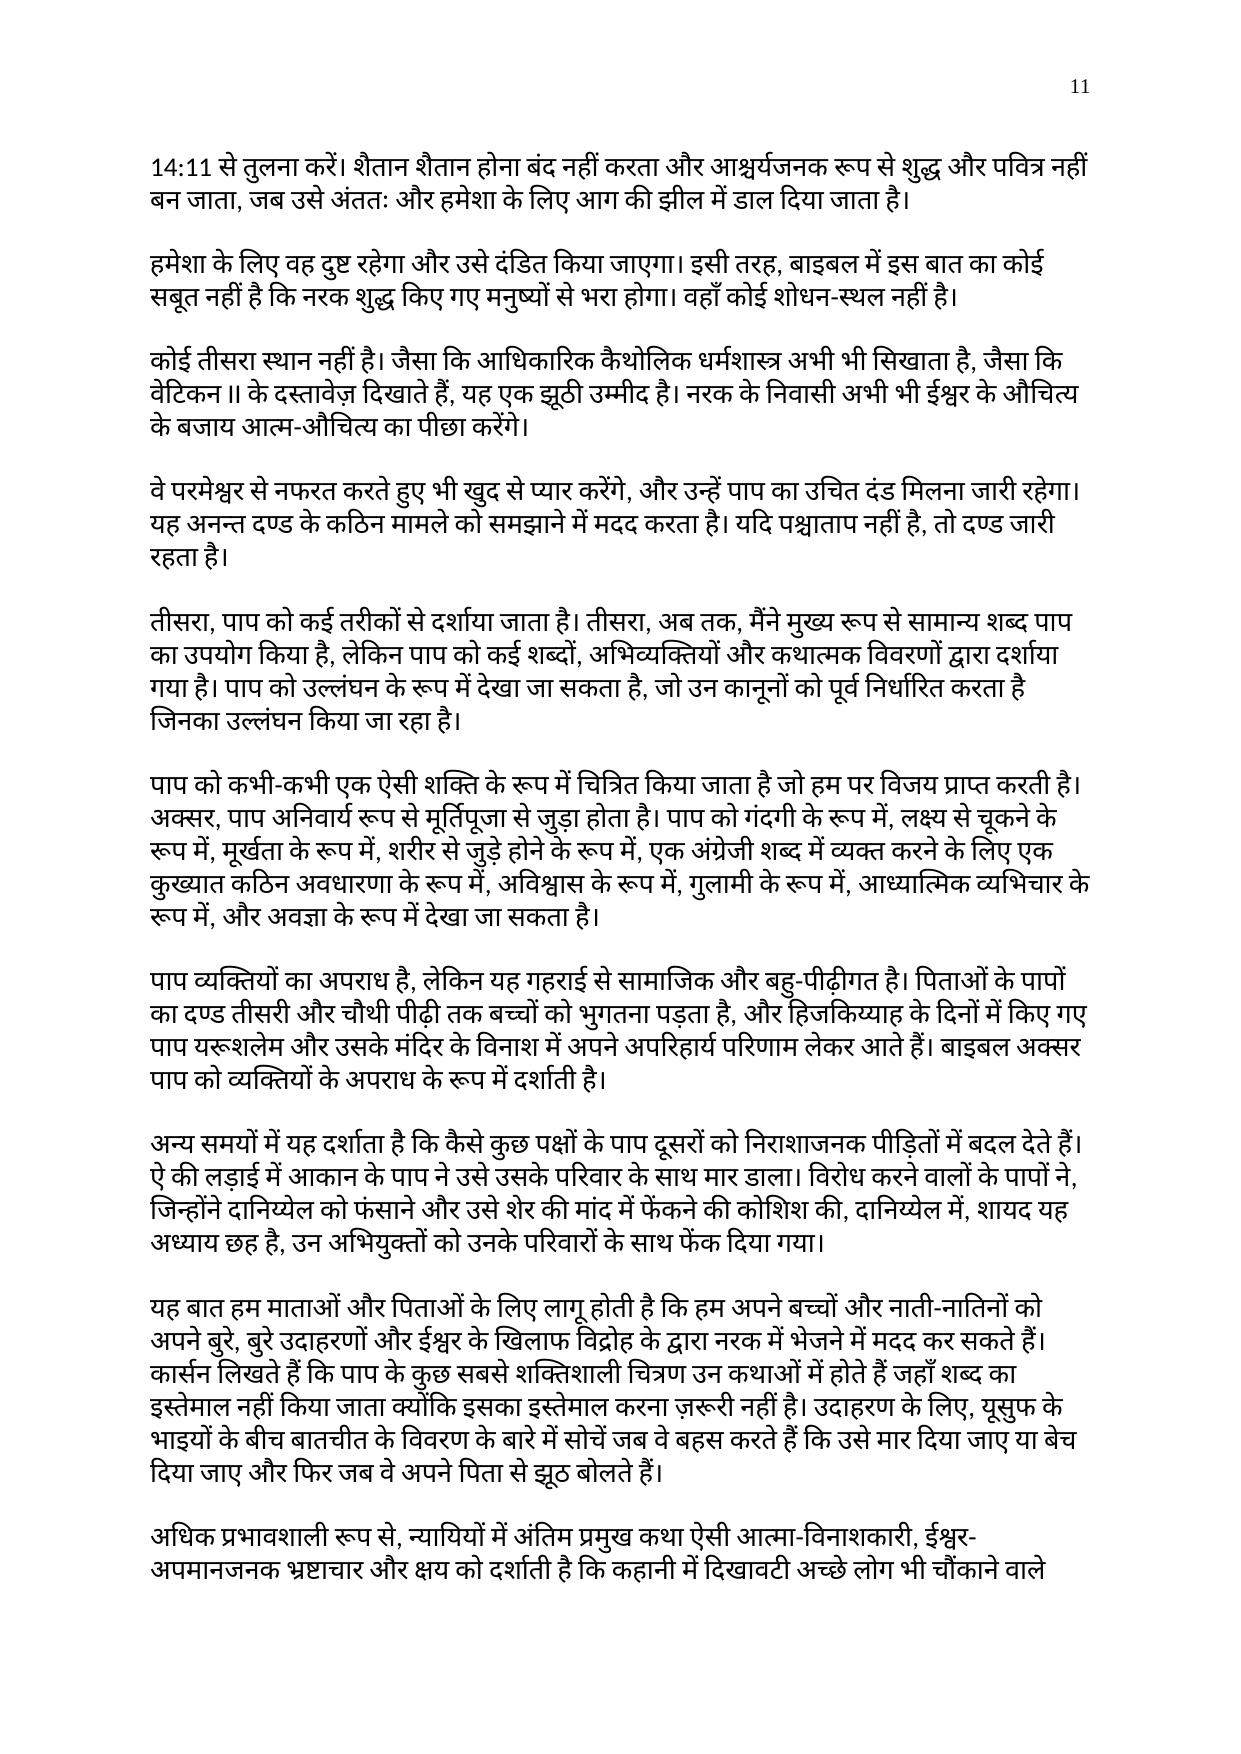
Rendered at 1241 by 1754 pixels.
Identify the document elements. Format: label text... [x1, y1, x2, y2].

text तीसरा, पाप को कई तरीकों से दर्शाया जाता है। तीसरा, अब तक, मैंने मुख्य रूप से सामान्य शब्द पाप का उपयोग किया है, लेकिन पाप को कई शब्दों, अभिव्यक्तियों और कथात्मक विवरणों द्वारा दर्शाया गया है। पाप को उल्लंघन के रूप में देखा जा सकता है, जो उन कानूनों को पूर्व निर्धारित करता है जिनका उल्लंघन किया जा रहा है। [150, 605, 1090, 737]
text पाप व्यक्तियों का अपराध है, लेकिन यह गहराई से सामाजिक और बहु-पीढ़ीगत है। पिताओं के पापों का दण्ड तीसरी और चौथी पीढ़ी तक बच्चों को भुगतना पड़ता है, और हिजकिय्याह के दिनों में किए गए पाप यरूशलेम और उसके मंदिर के विनाश में अपने अपरिहार्य परिणाम लेकर आते हैं। बाइबल अक्सर पाप को व्यक्तियों के अपराध के रूप में दर्शाती है। [150, 964, 1090, 1096]
text वे परमेश्वर से नफरत करते हुए भी खुद से प्यार करेंगे, और उन्हें पाप का उचित दंड मिलना जारी रहेगा। यह अनन्त दण्ड के कठिन मामले को समझाने में मदद करता है। यदि पश्चाताप नहीं है, तो दण्ड जारी रहता है। [150, 474, 1090, 574]
text अन्य समयों में यह दर्शाता है कि कैसे कुछ पक्षों के पाप दूसरों को निराशाजनक पीड़ितों में बदल देते हैं। ऐ की लड़ाई में आकान के पाप ने उसे उसके परिवार के साथ मार डाला। विरोध करने वालों के पापों ने, जिन्होंने दानिय्येल को फंसाने और उसे शेर की मांद में फेंकने की कोशिश की, दानिय्येल में, शायद यह अध्याय छह है, उन अभियुक्तों को उनके परिवारों के साथ फेंक दिया गया। [150, 1127, 1090, 1259]
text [150, 1520, 1090, 1586]
text कोई तीसरा स्थान नहीं है। जैसा कि आधिकारिक कैथोलिक धर्मशास्त्र अभी भी सिखाता है, जैसा कि वेटिकन II के दस्तावेज़ दिखाते हैं, यह एक झूठी उम्मीद है। नरक के निवासी अभी भी ईश्वर के औचित्य के बजाय आत्म-औचित्य का पीछा करेंगे। [150, 344, 1090, 443]
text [150, 150, 1090, 216]
text हमेशा के लिए वह दुष्ट रहेगा और उसे दंडित किया जाएगा। इसी तरह, बाइबल में इस बात का कोई सबूत नहीं है कि नरक शुद्ध किए गए मनुष्यों से भरा होगा। वहाँ कोई शोधन-स्थल नहीं है। [150, 247, 1090, 313]
text यह बात हम माताओं और पिताओं के लिए लागू होती है कि हम अपने बच्चों और नाती-नातिनों को अपने बुरे, बुरे उदाहरणों और ईश्वर के खिलाफ विद्रोह के द्वारा नरक में भेजने में मदद कर सकते हैं। कार्सन लिखते हैं कि पाप के कुछ सबसे शक्तिशाली चित्रण उन कथाओं में होते हैं जहाँ शब्द का इस्तेमाल नहीं किया जाता क्योंकि इसका इस्तेमाल करना ज़रूरी नहीं है। उदाहरण के लिए, यूसुफ के भाइयों के बीच बातचीत के विवरण के बारे में सोचें जब वे बहस करते हैं कि उसे मार दिया जाए या बेच दिया जाए और फिर जब वे अपने पिता से झूठ बोलते हैं। [150, 1291, 1090, 1489]
text पाप को कभी-कभी एक ऐसी शक्ति के रूप में चित्रित किया जाता है जो हम पर विजय प्राप्त करती है। अक्सर, पाप अनिवार्य रूप से मूर्तिपूजा से जुड़ा होता है। पाप को गंदगी के रूप में, लक्ष्य से चूकने के रूप में, मूर्खता के रूप में, शरीर से जुड़े होने के रूप में, एक अंग्रेजी शब्द में व्यक्त करने के लिए एक कुख्यात कठिन अवधारणा के रूप में, अविश्वास के रूप में, गुलामी के रूप में, आध्यात्मिक व्यभिचार के रूप में, और अवज्ञा के रूप में देखा जा सकता है। [150, 768, 1090, 933]
